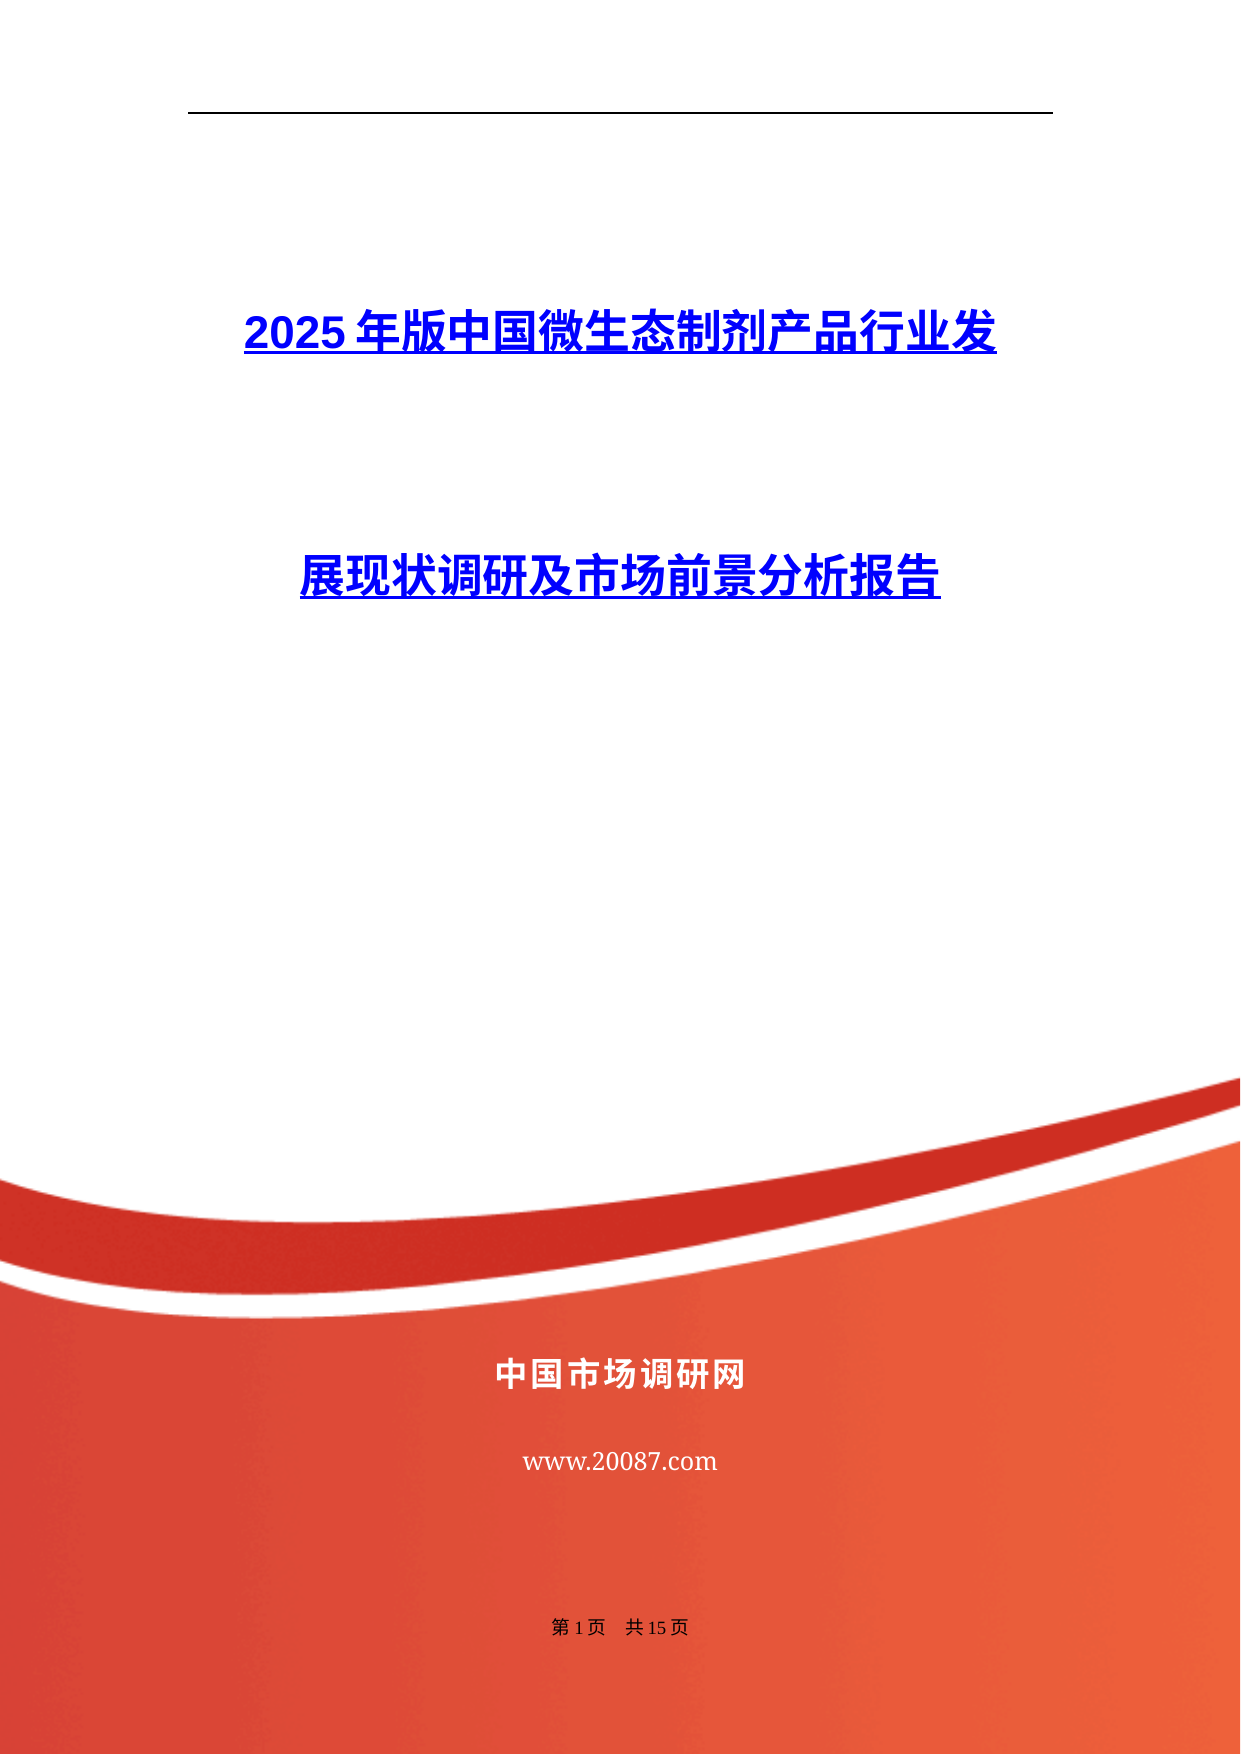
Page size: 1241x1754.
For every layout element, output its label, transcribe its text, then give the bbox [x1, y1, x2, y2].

text www.20087.com [187, 1428, 1053, 1493]
subtitle 中国市场调研网 [187, 1339, 1053, 1404]
picture [0, 1006, 1241, 1754]
table_header 2025年版中国微生态制剂产品行业发展现状调研及市场前景分析报告 [188, 207, 1053, 773]
